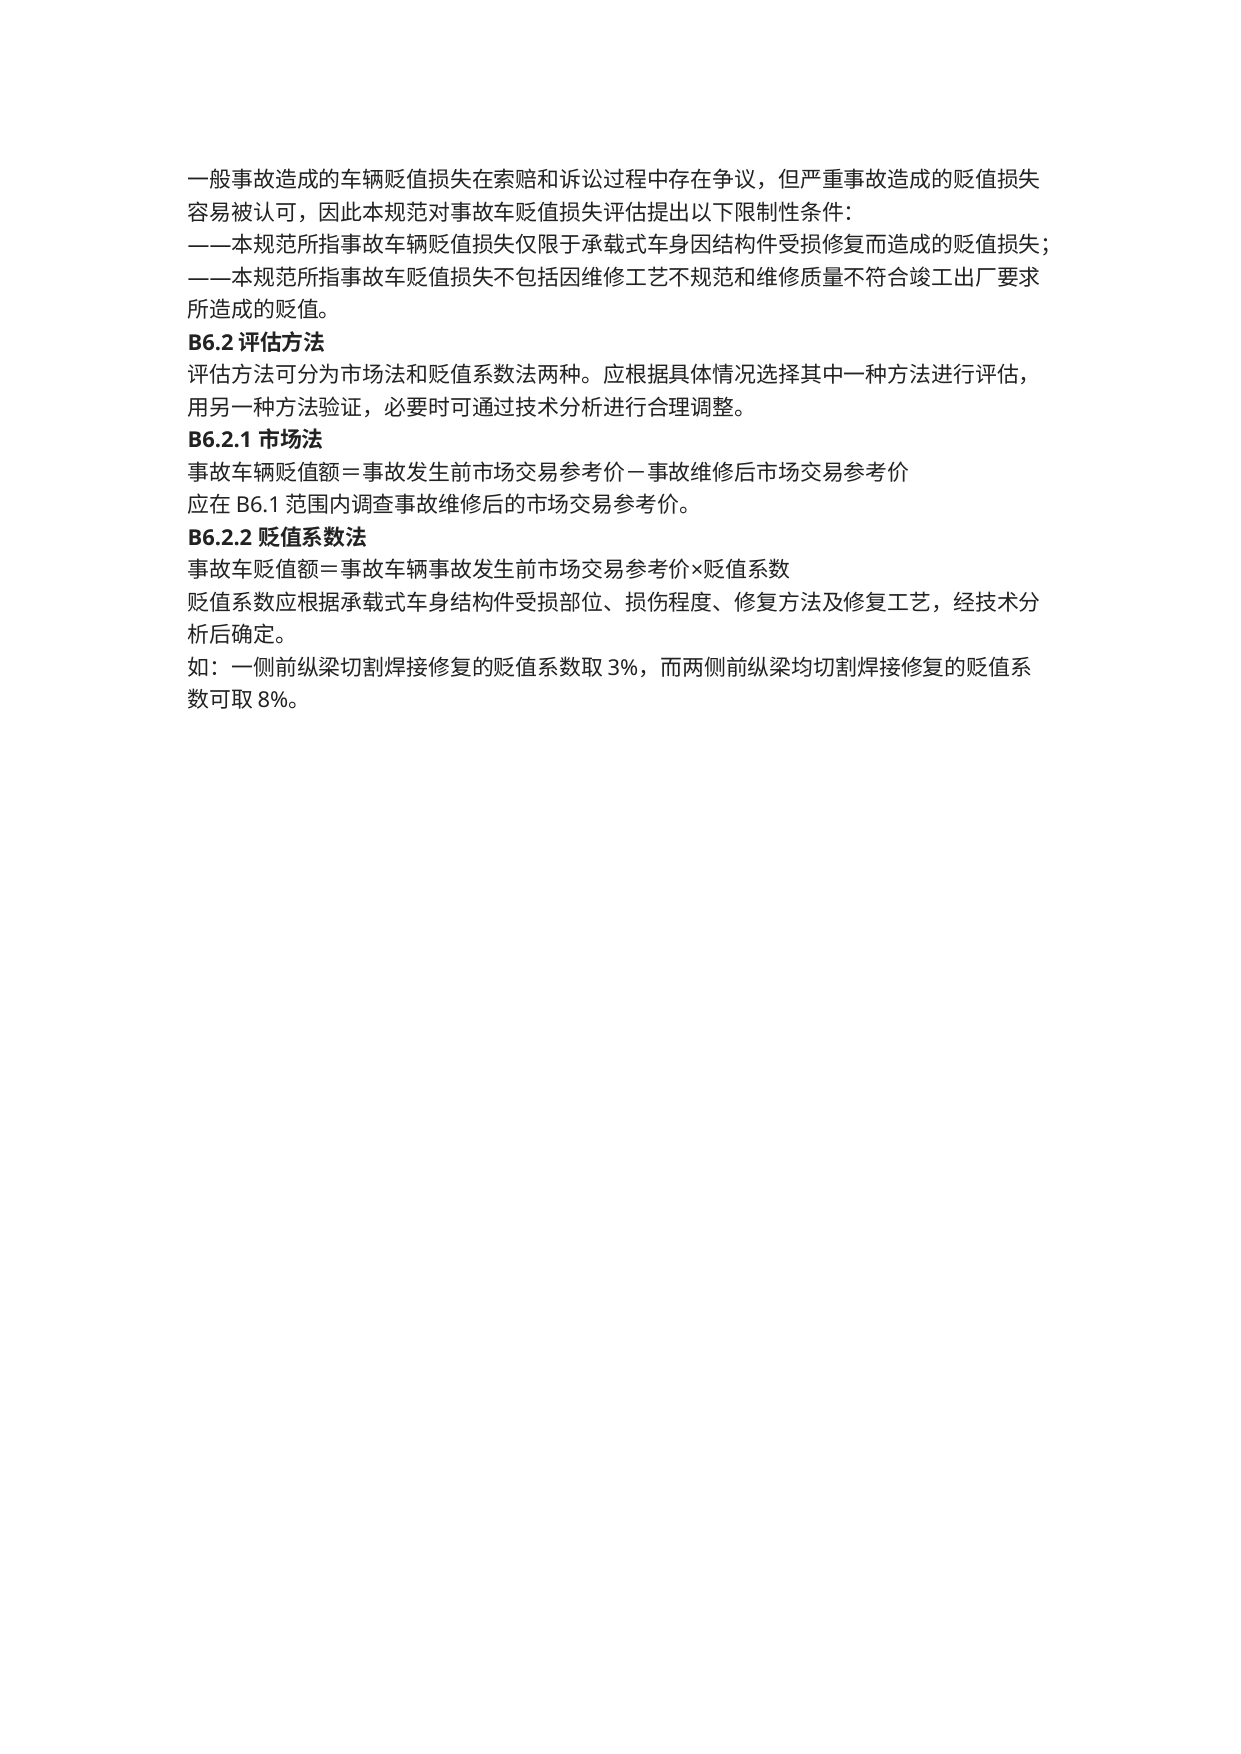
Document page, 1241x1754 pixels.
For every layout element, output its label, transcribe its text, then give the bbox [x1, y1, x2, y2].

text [187, 162, 1053, 649]
text 如：一侧前纵梁切割焊接修复的贬值系数取3%，而两侧前纵梁均切割焊接修复的贬值系数可取8%。 [187, 649, 1053, 714]
